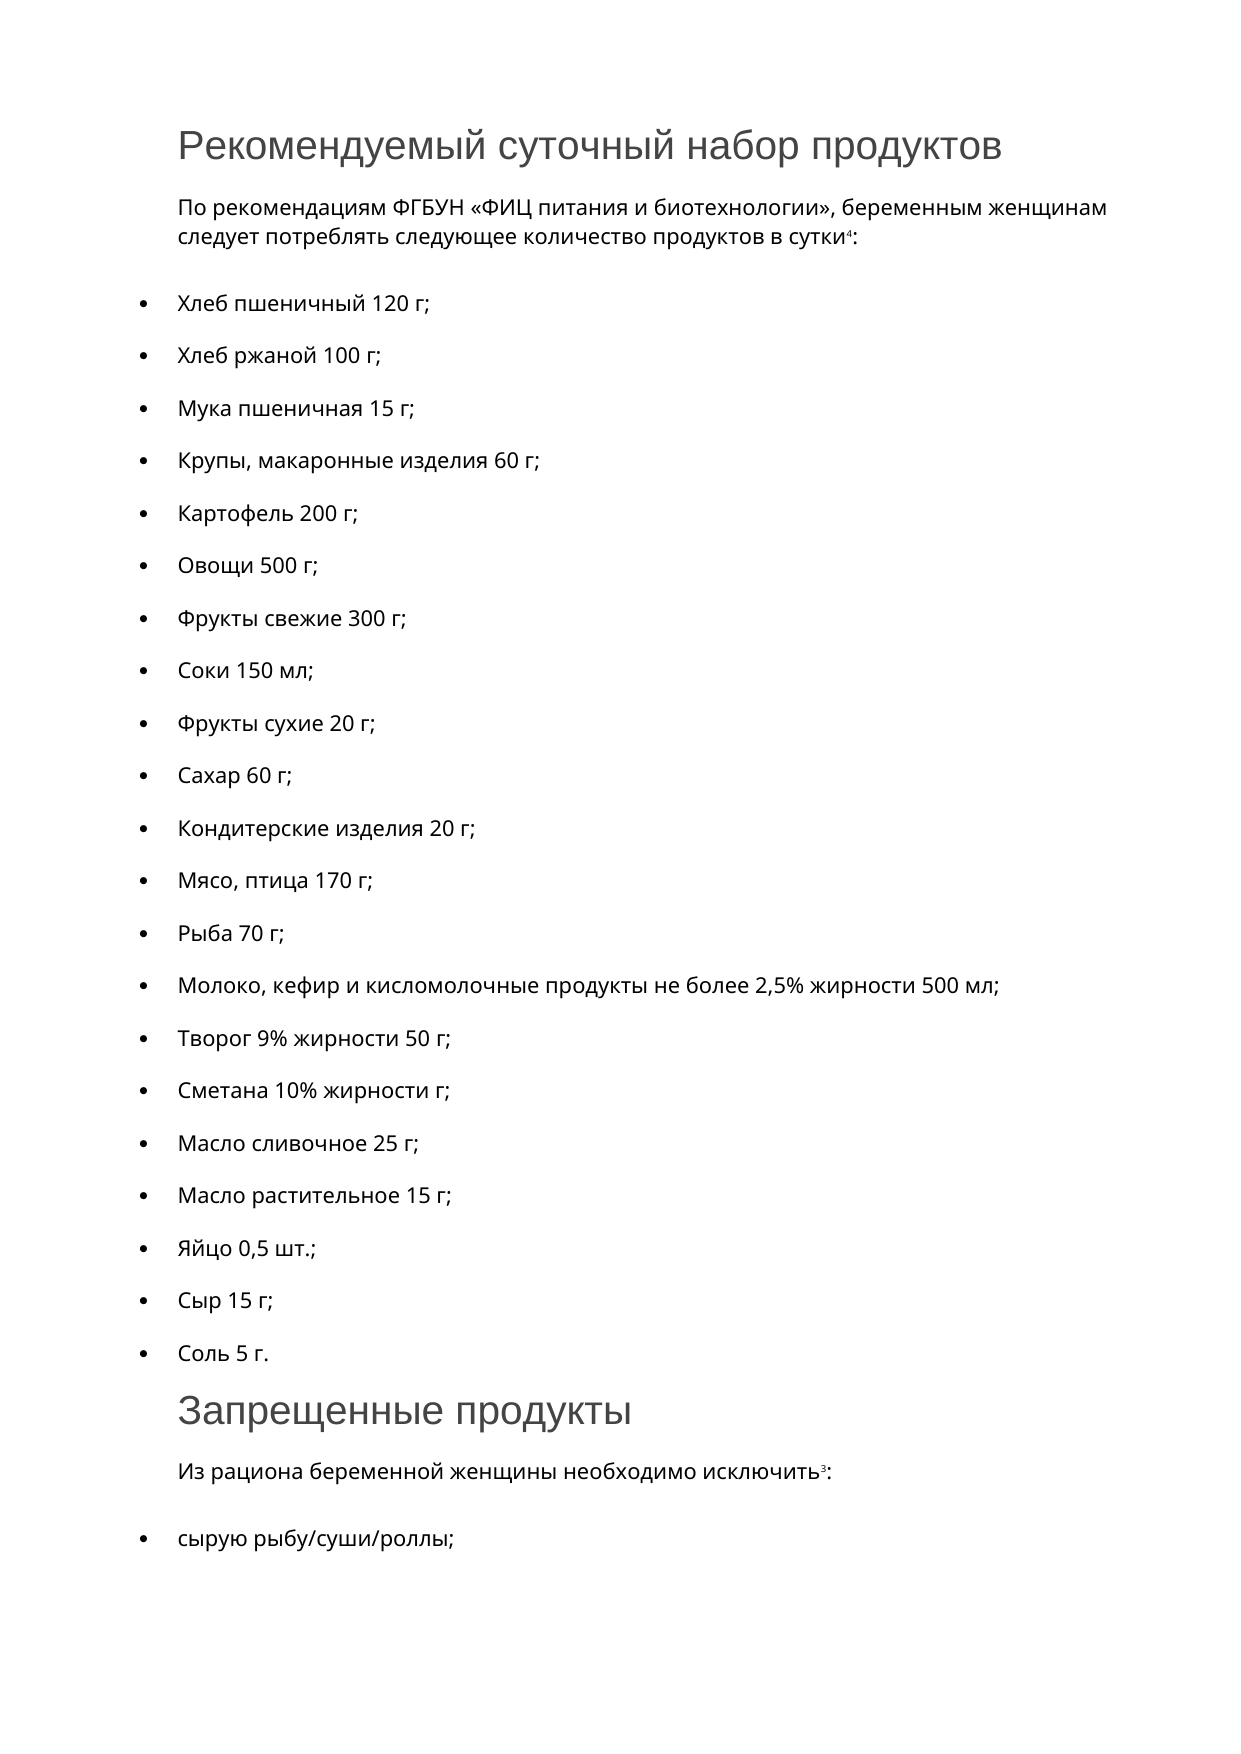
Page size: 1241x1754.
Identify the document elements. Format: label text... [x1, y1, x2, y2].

text Рекомендуемый суточный набор продуктов [177, 118, 1152, 168]
list сырую рыбу/суши/роллы; [140, 1515, 1152, 1553]
list Фрукты сухие 20 г; [140, 700, 1152, 738]
list Соль 5 г. [140, 1330, 1152, 1368]
list Творог 9% жирности 50 г; [140, 1015, 1152, 1053]
list Масло сливочное 25 г; [140, 1120, 1152, 1158]
list Сахар 60 г; [140, 753, 1152, 790]
list Яйцо 0,5 шт.; [140, 1225, 1152, 1263]
list Сыр 15 г; [140, 1278, 1152, 1315]
list Мука пшеничная 15 г; [140, 385, 1152, 423]
text Запрещенные продукты [177, 1383, 1152, 1433]
list Крупы, макаронные изделия 60 г; [140, 438, 1152, 475]
list Картофель 200 г; [140, 490, 1152, 528]
list Масло растительное 15 г; [140, 1173, 1152, 1210]
text Из рациона беременной женщины необходимо исключить3: [177, 1456, 1152, 1486]
list Кондитерские изделия 20 г; [140, 805, 1152, 843]
list Молоко, кефир и кисломолочные продукты не более 2,5% жирности 500 мл; [140, 963, 1152, 1000]
list Сметана 10% жирности г; [140, 1068, 1152, 1105]
list Хлеб ржаной 100 г; [140, 333, 1152, 370]
list Рыба 70 г; [140, 910, 1152, 948]
text По рекомендациям ФГБУН «ФИЦ питания и биотехнологии», беременным женщинам следует потреблять следующее количество продуктов в сутки4: [177, 192, 1152, 251]
list Мясо, птица 170 г; [140, 858, 1152, 895]
list Фрукты свежие 300 г; [140, 595, 1152, 633]
list Овощи 500 г; [140, 543, 1152, 580]
list Хлеб пшеничный 120 г; [140, 280, 1152, 318]
list Соки 150 мл; [140, 648, 1152, 685]
